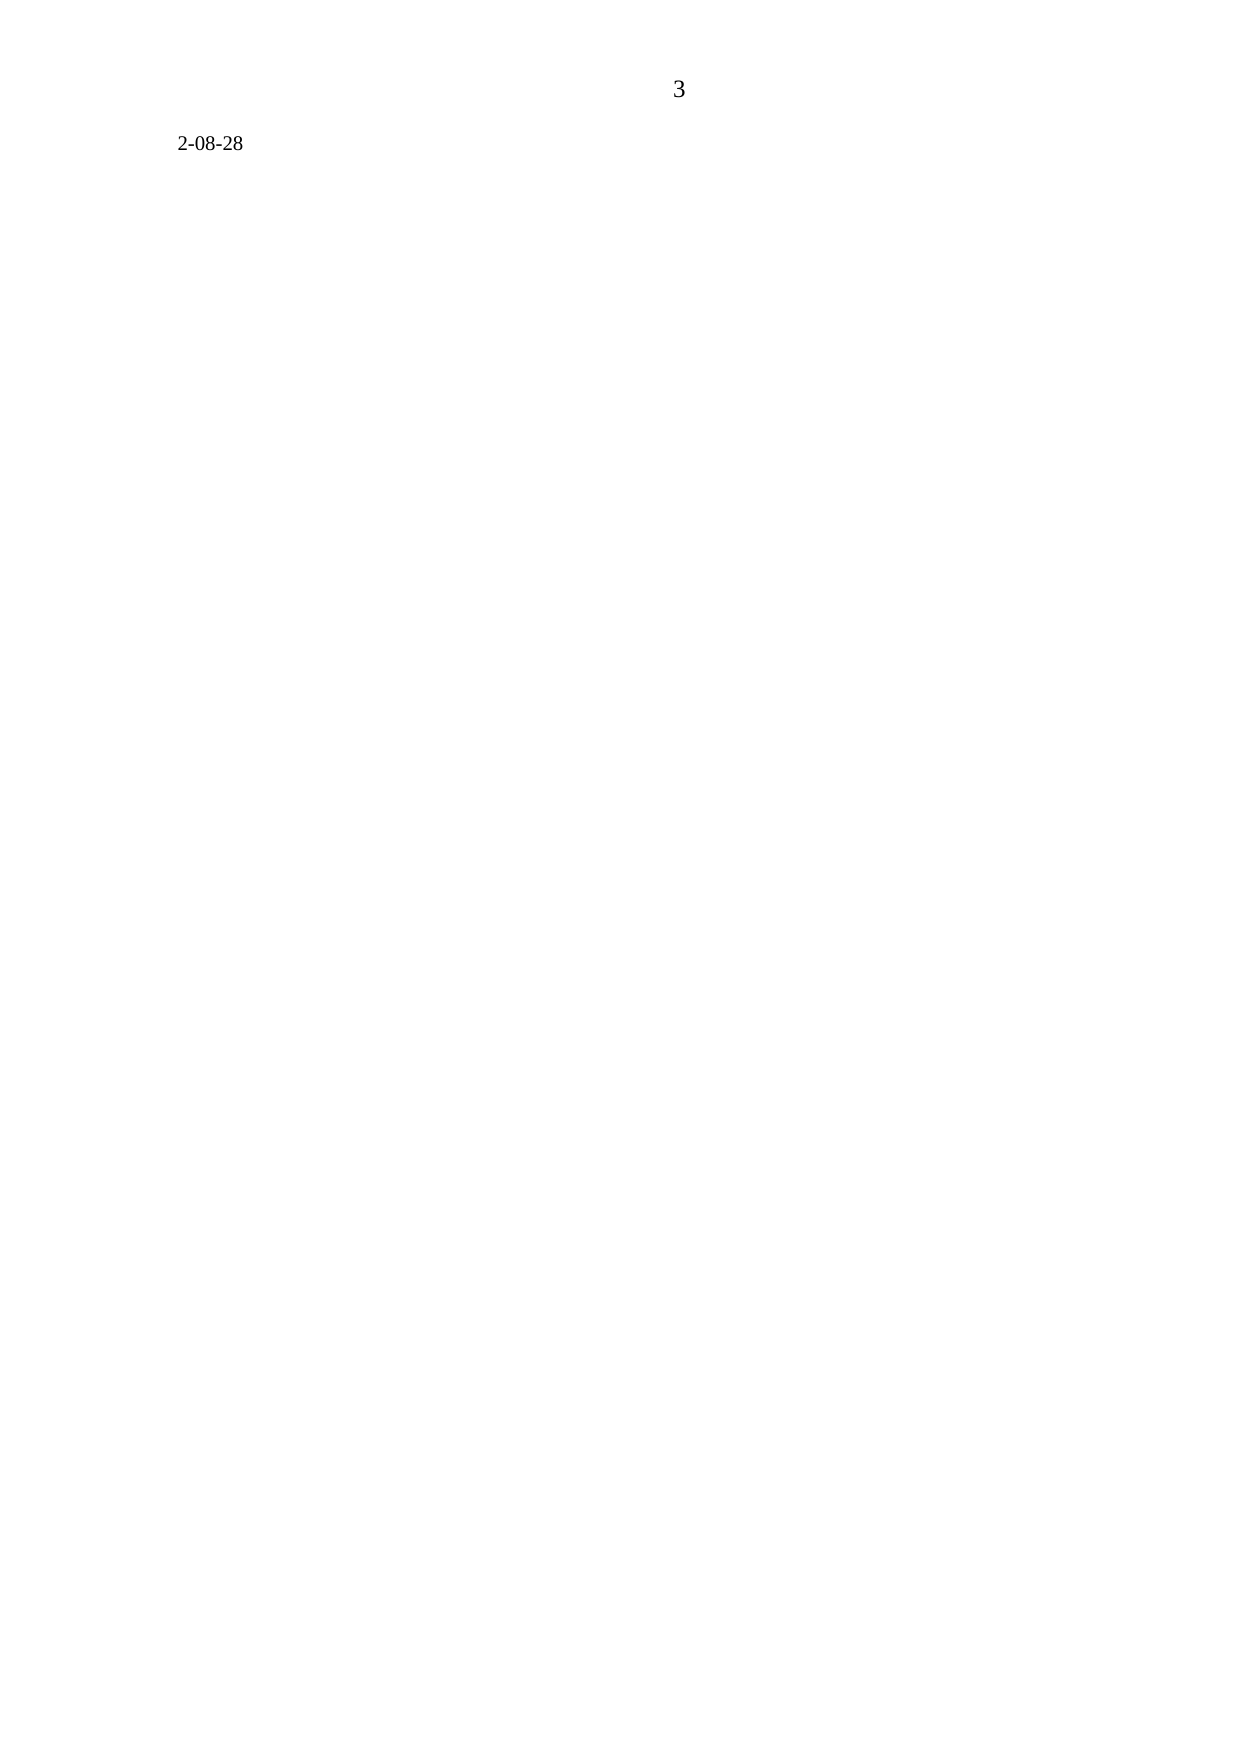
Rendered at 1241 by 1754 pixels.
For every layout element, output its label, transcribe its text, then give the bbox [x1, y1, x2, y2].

text 2-08-28 [177, 131, 1181, 155]
